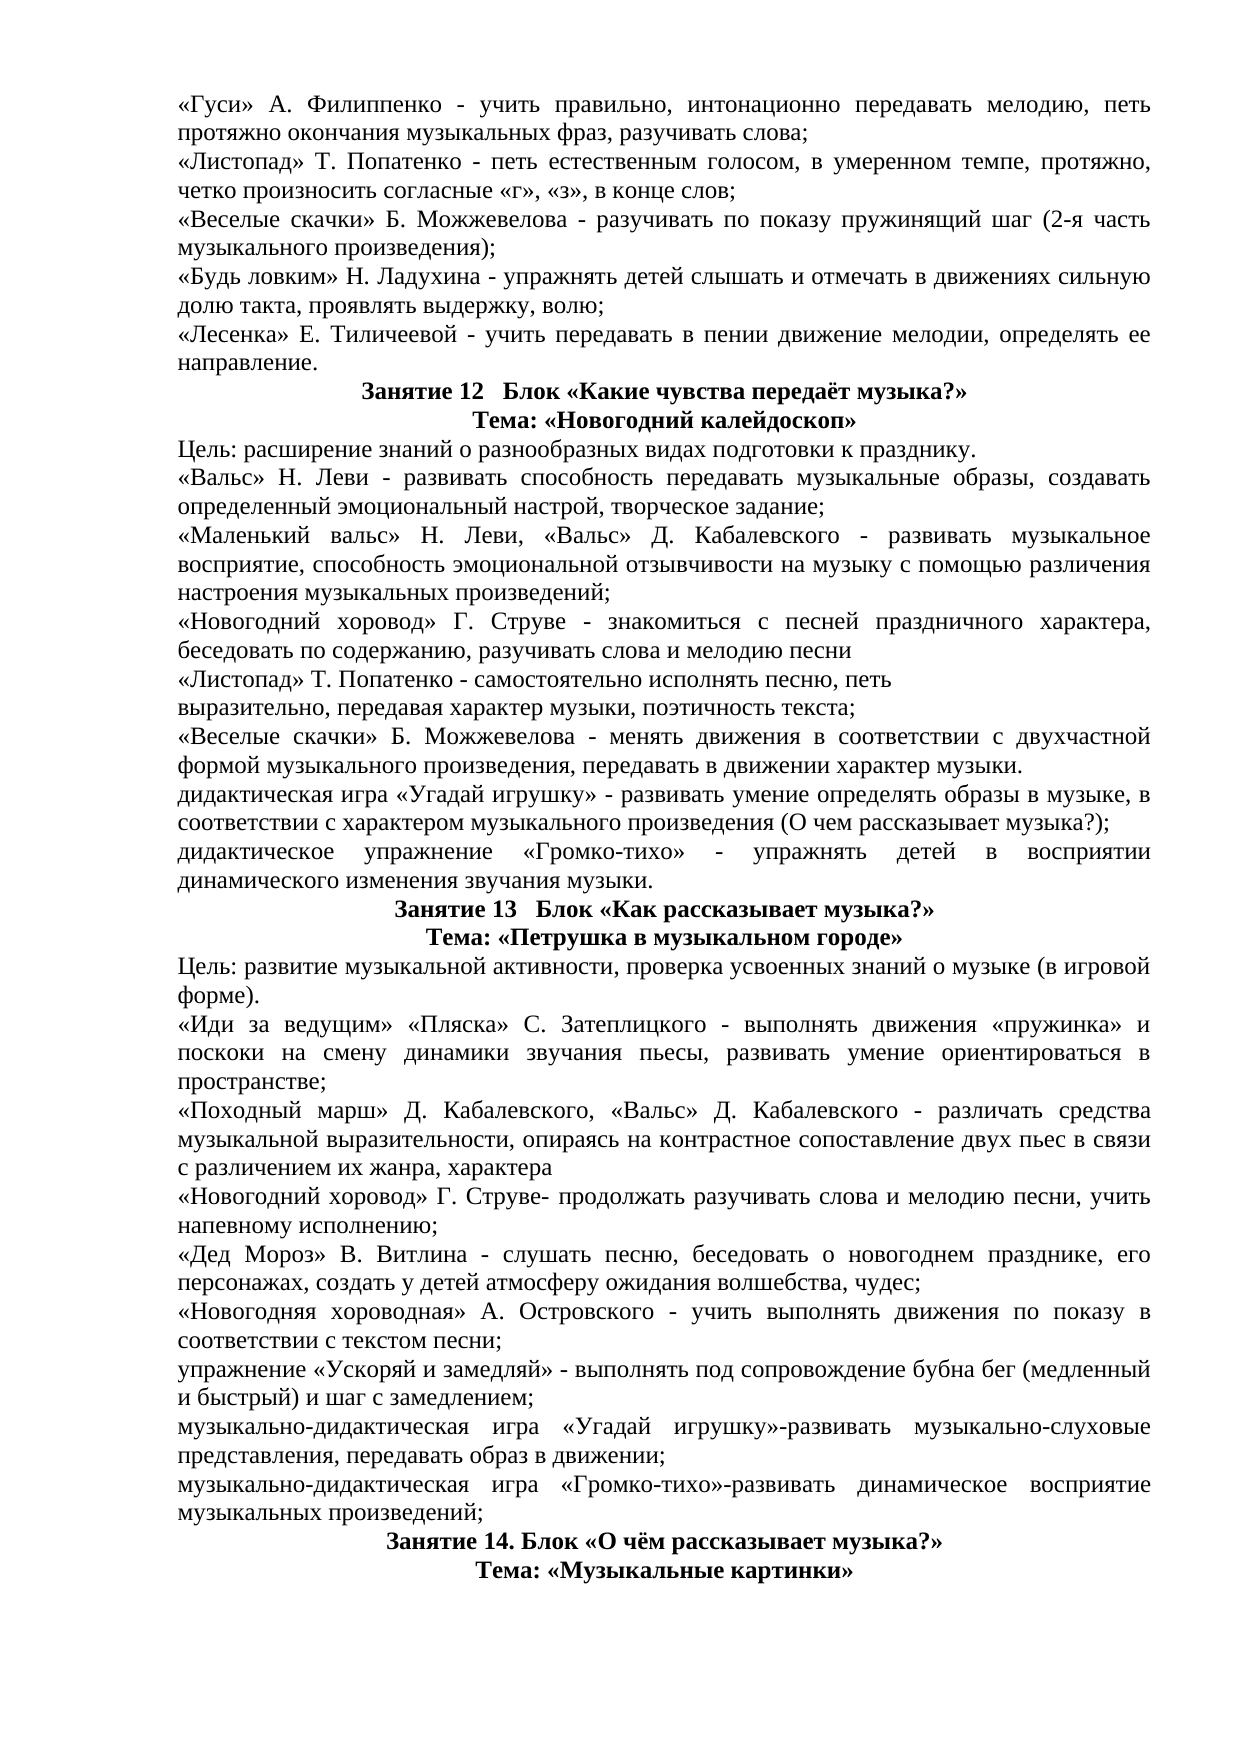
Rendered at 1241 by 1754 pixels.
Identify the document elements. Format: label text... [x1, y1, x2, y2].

text «Гуси» А. Филиппенко - учить правильно, интонационно передавать мелодию, петь протяжно окончания музыкальных фраз, разучивать слова; [177, 89, 1152, 146]
text «Иди за ведущим» «Пляска» С. Затеплицкого - выполнять движения «пружинка» и поскоки на смену динамики звучания пьесы, развивать умение ориентироваться в пространстве; [177, 1009, 1152, 1095]
text Тема: «Петрушка в музыкальном городе» [177, 922, 1152, 951]
text «Дед Мороз» В. Витлина - слушать песню, беседовать о новогоднем празднике, его персонажах, создать у детей атмосферу ожидания волшебства, чудес; [177, 1239, 1152, 1296]
text дидактическое упражнение «Громко-тихо» - упражнять детей в восприятии динамического изменения звучания музыки. [177, 836, 1152, 894]
text Занятие 14. Блок «О чём рассказывает музыка?» [177, 1526, 1152, 1555]
text музыкально-дидактическая игра «Угадай игрушку»-развивать музыкально-слуховые представления, передавать образ в движении; [177, 1411, 1152, 1469]
text «Лесенка» Е. Тиличеевой - учить передавать в пении движение мелодии, определять ее направление. [177, 319, 1152, 376]
text Тема: «Новогодний калейдоскоп» [177, 405, 1152, 434]
text «Вальс» Н. Леви - развивать способность передавать музыкальные образы, создавать определенный эмоциональный настрой, творческое задание; [177, 462, 1152, 520]
text «Веселые скачки» Б. Можжевелова - менять движения в соответствии с двухчастной формой музыкального произведения, передавать в движении характер музыки. [177, 721, 1152, 779]
text Цель: расширение знаний о разнообразных видах подготовки к празднику. [177, 434, 1152, 462]
text «Новогодний хоровод» Г. Струве - знакомиться с песней праздничного характера, беседовать по содержанию, разучивать слова и мелодию песни [177, 606, 1152, 664]
text «Маленький вальс» Н. Леви, «Вальс» Д. Кабалевского - развивать музыкальное восприятие, способность эмоциональной отзывчивости на музыку с помощью различения настроения музыкальных произведений; [177, 520, 1152, 606]
text Цель: развитие музыкальной активности, проверка усвоенных знаний о музыке (в игровой форме). [177, 951, 1152, 1009]
text «Веселые скачки» Б. Можжевелова - разучивать по показу пружинящий шаг (2-я часть музыкального произведения); [177, 204, 1152, 261]
text «Новогодний хоровод» Г. Струве- продолжать разучивать слова и мелодию песни, учить напевному исполнению; [177, 1181, 1152, 1239]
text «Листопад» Т. Попатенко - петь естественным голосом, в умеренном темпе, протяжно, четко произносить согласные «г», «з», в конце слов; [177, 146, 1152, 204]
text Тема: «Музыкальные картинки» [177, 1555, 1152, 1584]
text выразительно, передавая характер музыки, поэтичность текста; [177, 692, 1152, 721]
text «Листопад» Т. Попатенко - самостоятельно исполнять песню, петь [177, 664, 1152, 692]
text дидактическая игра «Угадай игрушку» - развивать умение определять образы в музыке, в соответствии с характером музыкального произведения (О чем рассказывает музыка?); [177, 779, 1152, 836]
text музыкально-дидактическая игра «Громко-тихо»-развивать динамическое восприятие музыкальных произведений; [177, 1469, 1152, 1526]
text «Новогодняя хороводная» А. Островского - учить выполнять движения по показу в соответствии с текстом песни; [177, 1296, 1152, 1354]
text упражнение «Ускоряй и замедляй» - выполнять под сопровождение бубна бег (медленный и быстрый) и шаг с замедлением; [177, 1354, 1152, 1411]
text Занятие 12 Блок «Какие чувства передаёт музыка?» [177, 376, 1152, 405]
text «Походный марш» Д. Кабалевского, «Вальс» Д. Кабалевского - различать средства музыкальной выразительности, опираясь на контрастное сопоставление двух пьес в связи с различением их жанра, характера [177, 1095, 1152, 1181]
text «Будь ловким» Н. Ладухина - упражнять детей слышать и отмечать в движениях сильную долю такта, проявлять выдержку, волю; [177, 261, 1152, 319]
text Занятие 13 Блок «Как рассказывает музыка?» [177, 894, 1152, 922]
